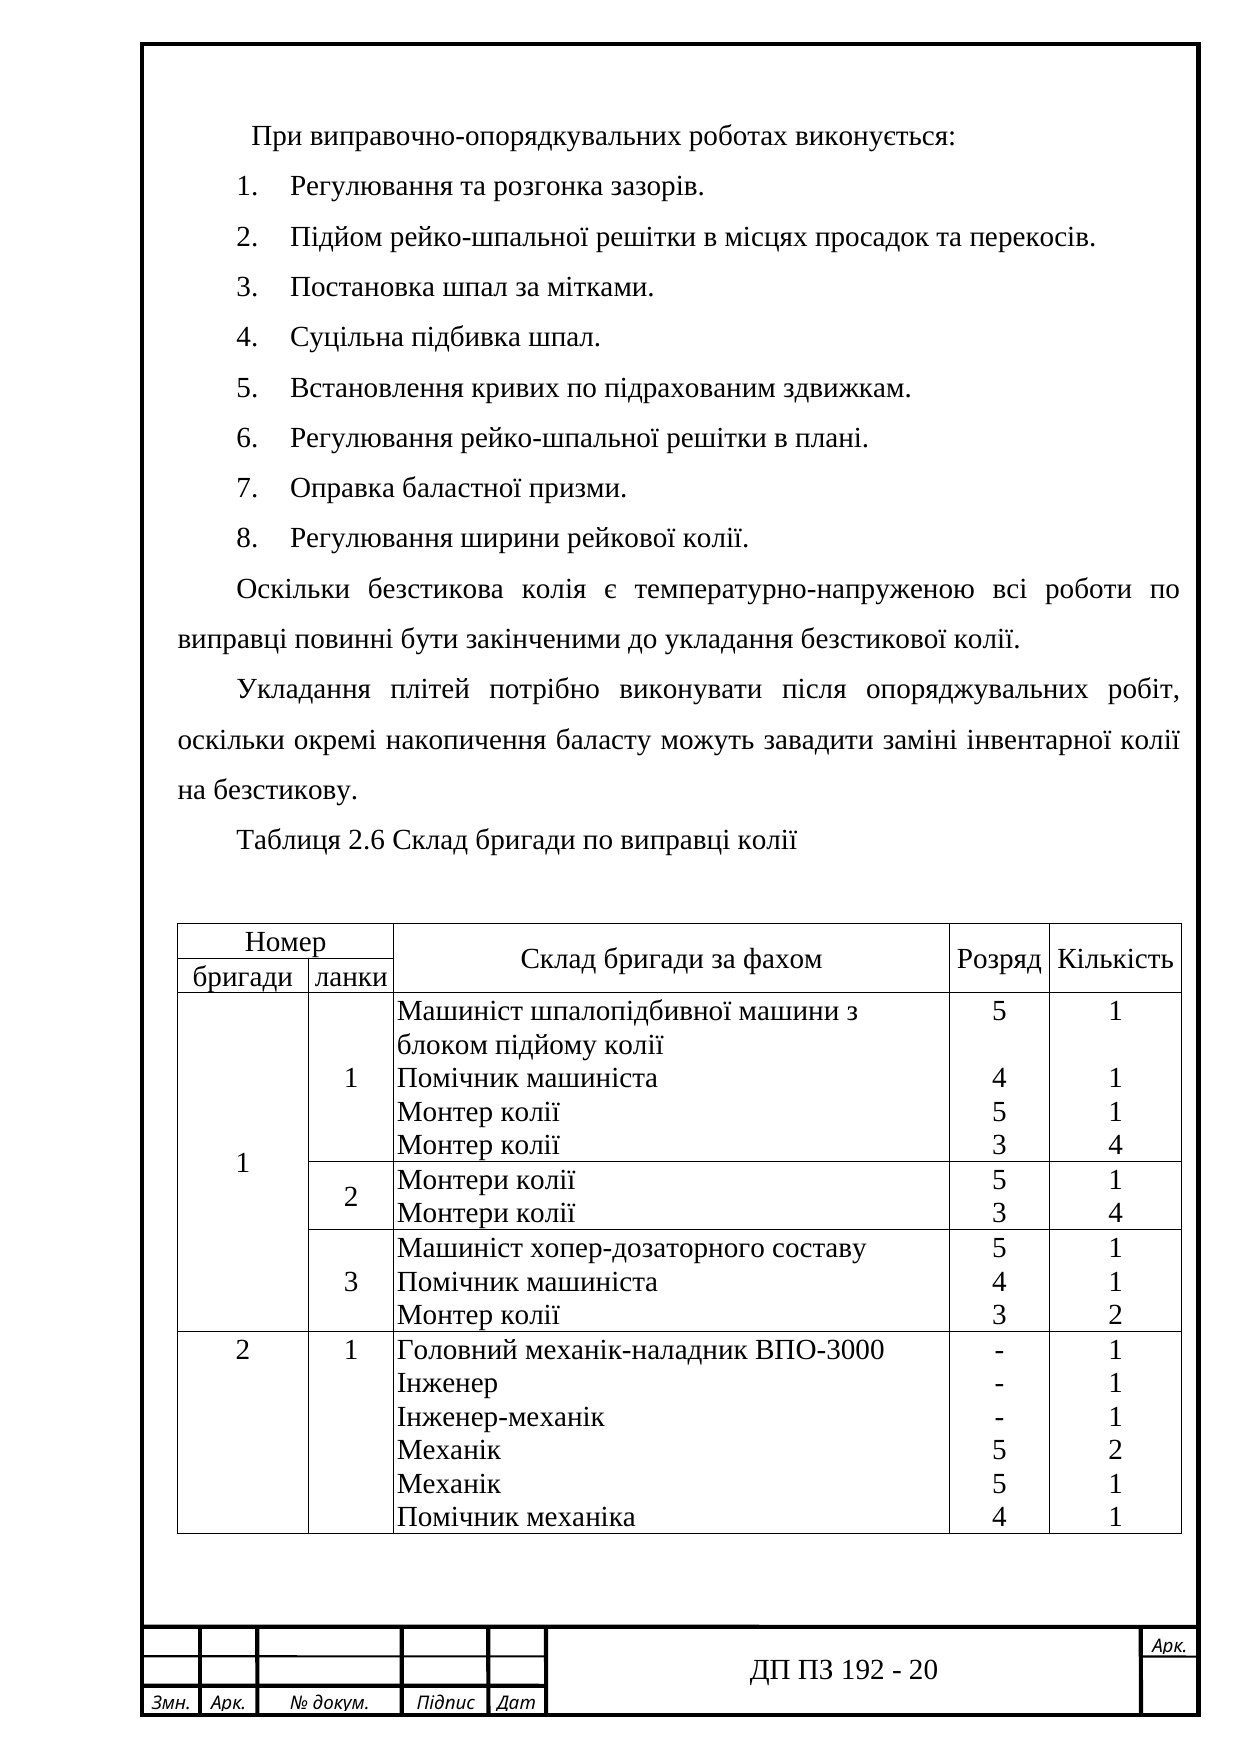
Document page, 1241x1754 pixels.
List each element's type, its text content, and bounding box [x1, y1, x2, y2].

table_cell 1 [178, 993, 308, 1331]
table_cell 2 [309, 1162, 393, 1229]
text При виправочно-опорядкувальних роботах виконується: [177, 118, 1181, 152]
table_cell 3 [309, 1230, 393, 1331]
list Оправка баластної призми. [177, 470, 1181, 504]
list Регулювання та розгонка зазорів. [177, 168, 1181, 202]
text Таблиця 2.6 Склад бригади по виправці колії [177, 822, 1181, 856]
table_cell - - - 5 5 4 [950, 1332, 1049, 1533]
table_cell Машиніст хопер-дозаторного составу Помічник машиніста Монтер колії [394, 1230, 949, 1331]
table_cell Монтери колії Монтери колії [394, 1162, 949, 1229]
table_header Номер [178, 924, 393, 958]
table_cell 1 [309, 993, 393, 1161]
list Суцільна підбивка шпал. [177, 319, 1181, 353]
list Постановка шпал за мітками. [177, 269, 1181, 303]
table_cell 1 [309, 1332, 393, 1533]
list Регулювання ширини рейкової колії. [177, 521, 1181, 554]
table_cell 5 4 3 [950, 1230, 1049, 1331]
list Встановлення кривих по підрахованим здвижкам. [177, 370, 1181, 403]
table_cell бригади [178, 959, 308, 992]
text Оскільки безстикова колія є температурно-напруженою всі роботи по виправці повинні бути закінченими до укладання безстикової колії. [177, 571, 1181, 655]
table_header Кількість [1050, 924, 1181, 992]
table_cell 1 1 2 [1050, 1230, 1181, 1331]
table_cell 1 1 1 4 [1050, 993, 1181, 1161]
table_cell 5 4 5 3 [950, 993, 1049, 1161]
text Укладання плітей потрібно виконувати після опоряджувальних робіт, оскільки окремі накопичення баласту можуть завадити заміні інвентарної колії на безстикову. [177, 672, 1181, 806]
list Підйом рейко-шпальної решітки в місцях просадок та перекосів. [177, 219, 1181, 252]
table_cell ланки [309, 959, 393, 992]
list Регулювання рейко-шпальної решітки в плані. [177, 420, 1181, 453]
table_cell 5 3 [950, 1162, 1049, 1229]
table_cell Машиніст шпалопідбивної машини з блоком підйому колії Помічник машиніста Монтер колії Монтер колії [394, 993, 949, 1161]
table_cell 1 4 [1050, 1162, 1181, 1229]
table_header Розряд [950, 924, 1049, 992]
table_cell 2 [178, 1332, 308, 1533]
table_cell Головний механік-наладник ВПО-3000 Інженер Інженер-механік Механік Механік Помічник механіка [394, 1332, 949, 1533]
table_header Склад бригади за фахом [394, 924, 949, 992]
table_cell 1 1 1 2 1 1 [1050, 1332, 1181, 1533]
